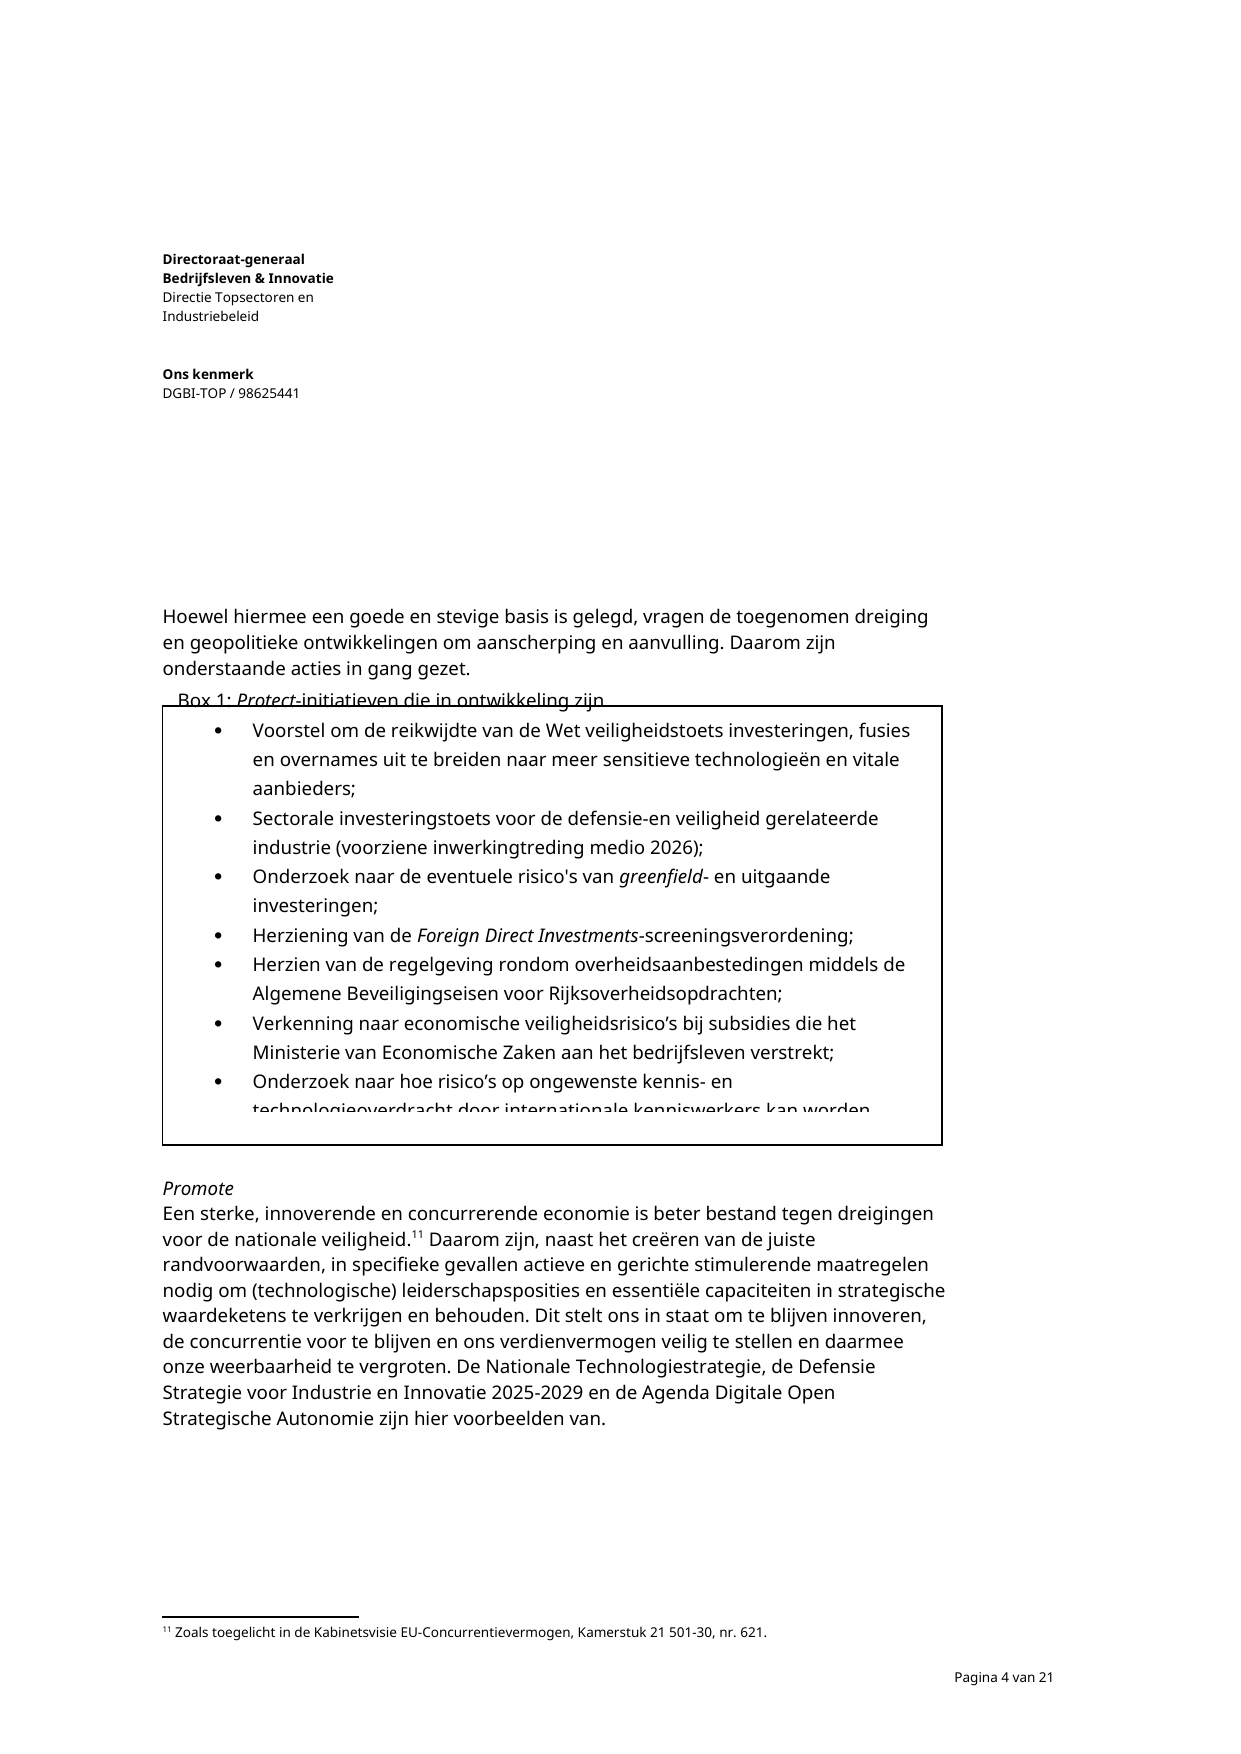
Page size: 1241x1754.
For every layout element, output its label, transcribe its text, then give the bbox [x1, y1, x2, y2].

text Promote [162, 1175, 947, 1201]
text Hoewel hiermee een goede en stevige basis is gelegd, vragen de toegenomen dreiging en geopolitieke ontwikkelingen om aanscherping en aanvulling. Daarom zijn onderstaande acties in gang gezet. [162, 604, 947, 680]
text Een sterke, innoverende en concurrerende economie is beter bestand tegen dreigingen voor de nationale veiligheid. Daarom zijn, naast het creëren van de juiste randvoorwaarden, in specifieke gevallen actieve en gerichte stimulerende maatregelen nodig om (technologische) leiderschapsposities en essentiële capaciteiten in strategische waardeketens te verkrijgen en behouden. Dit stelt ons in staat om te blijven innoveren, de concurrentie voor te blijven en ons verdienvermogen veilig te stellen en daarmee onze weerbaarheid te vergroten. De Nationale Technologiestrategie, de Defensie Strategie voor Industrie en Innovatie 2025-2029 en de Agenda Digitale Open Strategische Autonomie zijn hier voorbeelden van. [162, 1201, 947, 1430]
